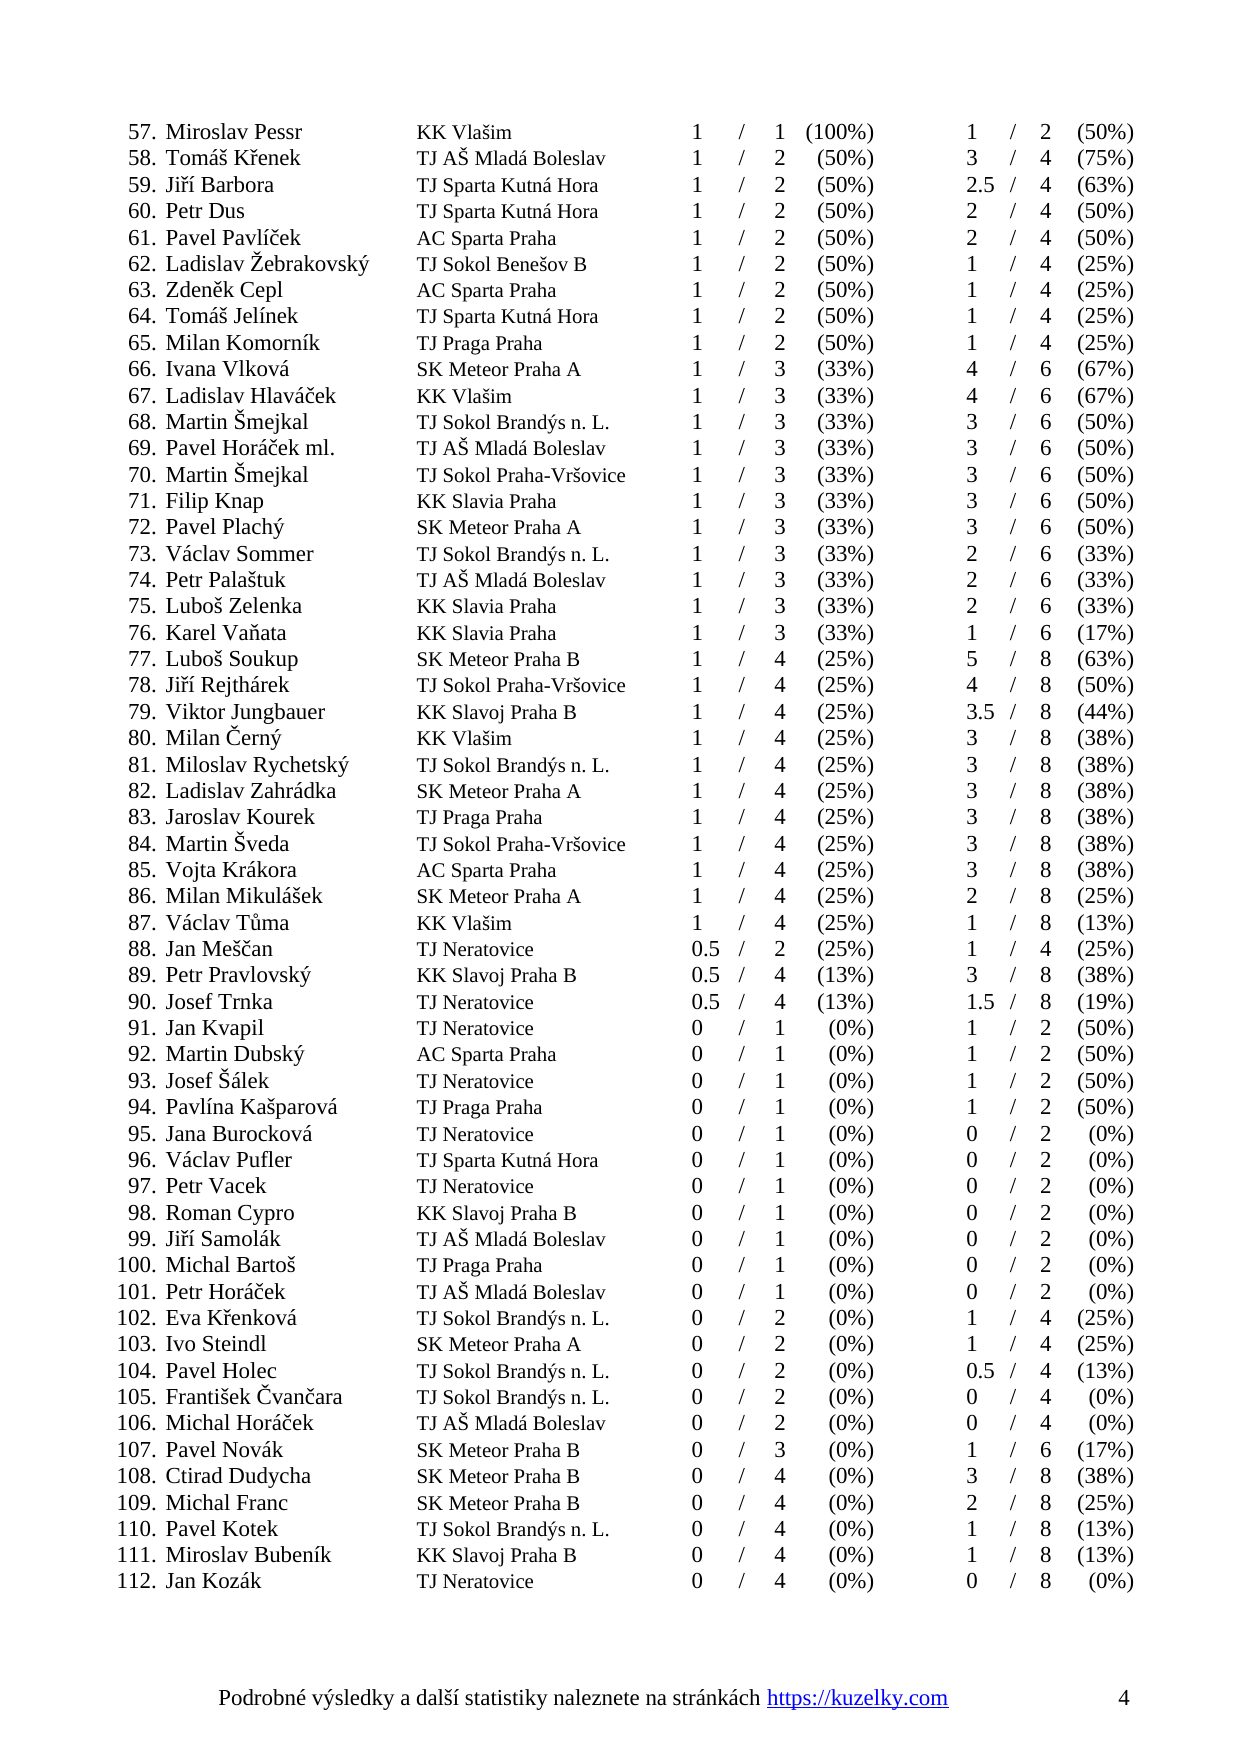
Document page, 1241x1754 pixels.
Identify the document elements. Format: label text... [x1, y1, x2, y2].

text 62. Ladislav Žebrakovský TJ Sokol Benešov B 1 / 2 (50%) 1 / 4 (25%) [106, 250, 1134, 276]
text 97. Petr Vacek TJ Neratovice 0 / 1 (0%) 0 / 2 (0%) [106, 1172, 1134, 1199]
text 57. Miroslav Pessr KK Vlašim 1 / 1 (100%) 1 / 2 (50%) [106, 118, 1134, 144]
text 95. Jana Burocková TJ Neratovice 0 / 1 (0%) 0 / 2 (0%) [106, 1119, 1134, 1146]
text 94. Pavlína Kašparová TJ Praga Praha 0 / 1 (0%) 1 / 2 (50%) [106, 1093, 1134, 1119]
text 99. Jiří Samolák TJ AŠ Mladá Boleslav 0 / 1 (0%) 0 / 2 (0%) [106, 1225, 1134, 1251]
text 61. Pavel Pavlíček AC Sparta Praha 1 / 2 (50%) 2 / 4 (50%) [106, 223, 1134, 250]
text 87. Václav Tůma KK Vlašim 1 / 4 (25%) 1 / 8 (13%) [106, 909, 1134, 935]
text 112. Jan Kozák TJ Neratovice 0 / 4 (0%) 0 / 8 (0%) [106, 1568, 1134, 1594]
text 65. Milan Komorník TJ Praga Praha 1 / 2 (50%) 1 / 4 (25%) [106, 329, 1134, 355]
text 69. Pavel Horáček ml. TJ AŠ Mladá Boleslav 1 / 3 (33%) 3 / 6 (50%) [106, 434, 1134, 461]
text 105. František Čvančara TJ Sokol Brandýs n. L. 0 / 2 (0%) 0 / 4 (0%) [106, 1383, 1134, 1409]
text 78. Jiří Rejthárek TJ Sokol Praha-Vršovice 1 / 4 (25%) 4 / 8 (50%) [106, 672, 1134, 698]
text 90. Josef Trnka TJ Neratovice 0.5 / 4 (13%) 1.5 / 8 (19%) [106, 988, 1134, 1014]
text 83. Jaroslav Kourek TJ Praga Praha 1 / 4 (25%) 3 / 8 (38%) [106, 803, 1134, 830]
text 63. Zdeněk Cepl AC Sparta Praha 1 / 2 (50%) 1 / 4 (25%) [106, 276, 1134, 303]
text 67. Ladislav Hlaváček KK Vlašim 1 / 3 (33%) 4 / 6 (67%) [106, 382, 1134, 408]
text 101. Petr Horáček TJ AŠ Mladá Boleslav 0 / 1 (0%) 0 / 2 (0%) [106, 1278, 1134, 1304]
text 100. Michal Bartoš TJ Praga Praha 0 / 1 (0%) 0 / 2 (0%) [106, 1251, 1134, 1278]
text 107. Pavel Novák SK Meteor Praha B 0 / 3 (0%) 1 / 6 (17%) [106, 1436, 1134, 1462]
text 77. Luboš Soukup SK Meteor Praha B 1 / 4 (25%) 5 / 8 (63%) [106, 645, 1134, 672]
text 111. Miroslav Bubeník KK Slavoj Praha B 0 / 4 (0%) 1 / 8 (13%) [106, 1541, 1134, 1568]
text 91. Jan Kvapil TJ Neratovice 0 / 1 (0%) 1 / 2 (50%) [106, 1014, 1134, 1041]
text 79. Viktor Jungbauer KK Slavoj Praha B 1 / 4 (25%) 3.5 / 8 (44%) [106, 698, 1134, 724]
text 68. Martin Šmejkal TJ Sokol Brandýs n. L. 1 / 3 (33%) 3 / 6 (50%) [106, 408, 1134, 434]
text 64. Tomáš Jelínek TJ Sparta Kutná Hora 1 / 2 (50%) 1 / 4 (25%) [106, 303, 1134, 329]
text 82. Ladislav Zahrádka SK Meteor Praha A 1 / 4 (25%) 3 / 8 (38%) [106, 777, 1134, 803]
text 81. Miloslav Rychetský TJ Sokol Brandýs n. L. 1 / 4 (25%) 3 / 8 (38%) [106, 751, 1134, 777]
text 98. Roman Cypro KK Slavoj Praha B 0 / 1 (0%) 0 / 2 (0%) [106, 1199, 1134, 1225]
text 80. Milan Černý KK Vlašim 1 / 4 (25%) 3 / 8 (38%) [106, 724, 1134, 751]
text 59. Jiří Barbora TJ Sparta Kutná Hora 1 / 2 (50%) 2.5 / 4 (63%) [106, 171, 1134, 197]
text 75. Luboš Zelenka KK Slavia Praha 1 / 3 (33%) 2 / 6 (33%) [106, 592, 1134, 619]
text 103. Ivo Steindl SK Meteor Praha A 0 / 2 (0%) 1 / 4 (25%) [106, 1330, 1134, 1357]
text 88. Jan Meščan TJ Neratovice 0.5 / 2 (25%) 1 / 4 (25%) [106, 935, 1134, 961]
text 58. Tomáš Křenek TJ AŠ Mladá Boleslav 1 / 2 (50%) 3 / 4 (75%) [106, 144, 1134, 171]
text 93. Josef Šálek TJ Neratovice 0 / 1 (0%) 1 / 2 (50%) [106, 1067, 1134, 1093]
text 85. Vojta Krákora AC Sparta Praha 1 / 4 (25%) 3 / 8 (38%) [106, 856, 1134, 882]
text 74. Petr Palaštuk TJ AŠ Mladá Boleslav 1 / 3 (33%) 2 / 6 (33%) [106, 566, 1134, 592]
text 92. Martin Dubský AC Sparta Praha 0 / 1 (0%) 1 / 2 (50%) [106, 1041, 1134, 1067]
text 72. Pavel Plachý SK Meteor Praha A 1 / 3 (33%) 3 / 6 (50%) [106, 513, 1134, 540]
text 84. Martin Šveda TJ Sokol Praha-Vršovice 1 / 4 (25%) 3 / 8 (38%) [106, 830, 1134, 856]
text 70. Martin Šmejkal TJ Sokol Praha-Vršovice 1 / 3 (33%) 3 / 6 (50%) [106, 461, 1134, 487]
text 66. Ivana Vlková SK Meteor Praha A 1 / 3 (33%) 4 / 6 (67%) [106, 355, 1134, 382]
text 86. Milan Mikulášek SK Meteor Praha A 1 / 4 (25%) 2 / 8 (25%) [106, 882, 1134, 909]
text 108. Ctirad Dudycha SK Meteor Praha B 0 / 4 (0%) 3 / 8 (38%) [106, 1462, 1134, 1488]
text 89. Petr Pravlovský KK Slavoj Praha B 0.5 / 4 (13%) 3 / 8 (38%) [106, 961, 1134, 988]
text 96. Václav Pufler TJ Sparta Kutná Hora 0 / 1 (0%) 0 / 2 (0%) [106, 1146, 1134, 1172]
text 73. Václav Sommer TJ Sokol Brandýs n. L. 1 / 3 (33%) 2 / 6 (33%) [106, 540, 1134, 566]
text 106. Michal Horáček TJ AŠ Mladá Boleslav 0 / 2 (0%) 0 / 4 (0%) [106, 1409, 1134, 1436]
text 60. Petr Dus TJ Sparta Kutná Hora 1 / 2 (50%) 2 / 4 (50%) [106, 197, 1134, 223]
text 109. Michal Franc SK Meteor Praha B 0 / 4 (0%) 2 / 8 (25%) [106, 1488, 1134, 1515]
text 104. Pavel Holec TJ Sokol Brandýs n. L. 0 / 2 (0%) 0.5 / 4 (13%) [106, 1357, 1134, 1383]
text 76. Karel Vaňata KK Slavia Praha 1 / 3 (33%) 1 / 6 (17%) [106, 619, 1134, 645]
text 110. Pavel Kotek TJ Sokol Brandýs n. L. 0 / 4 (0%) 1 / 8 (13%) [106, 1515, 1134, 1541]
text 102. Eva Křenková TJ Sokol Brandýs n. L. 0 / 2 (0%) 1 / 4 (25%) [106, 1304, 1134, 1330]
text 71. Filip Knap KK Slavia Praha 1 / 3 (33%) 3 / 6 (50%) [106, 487, 1134, 513]
